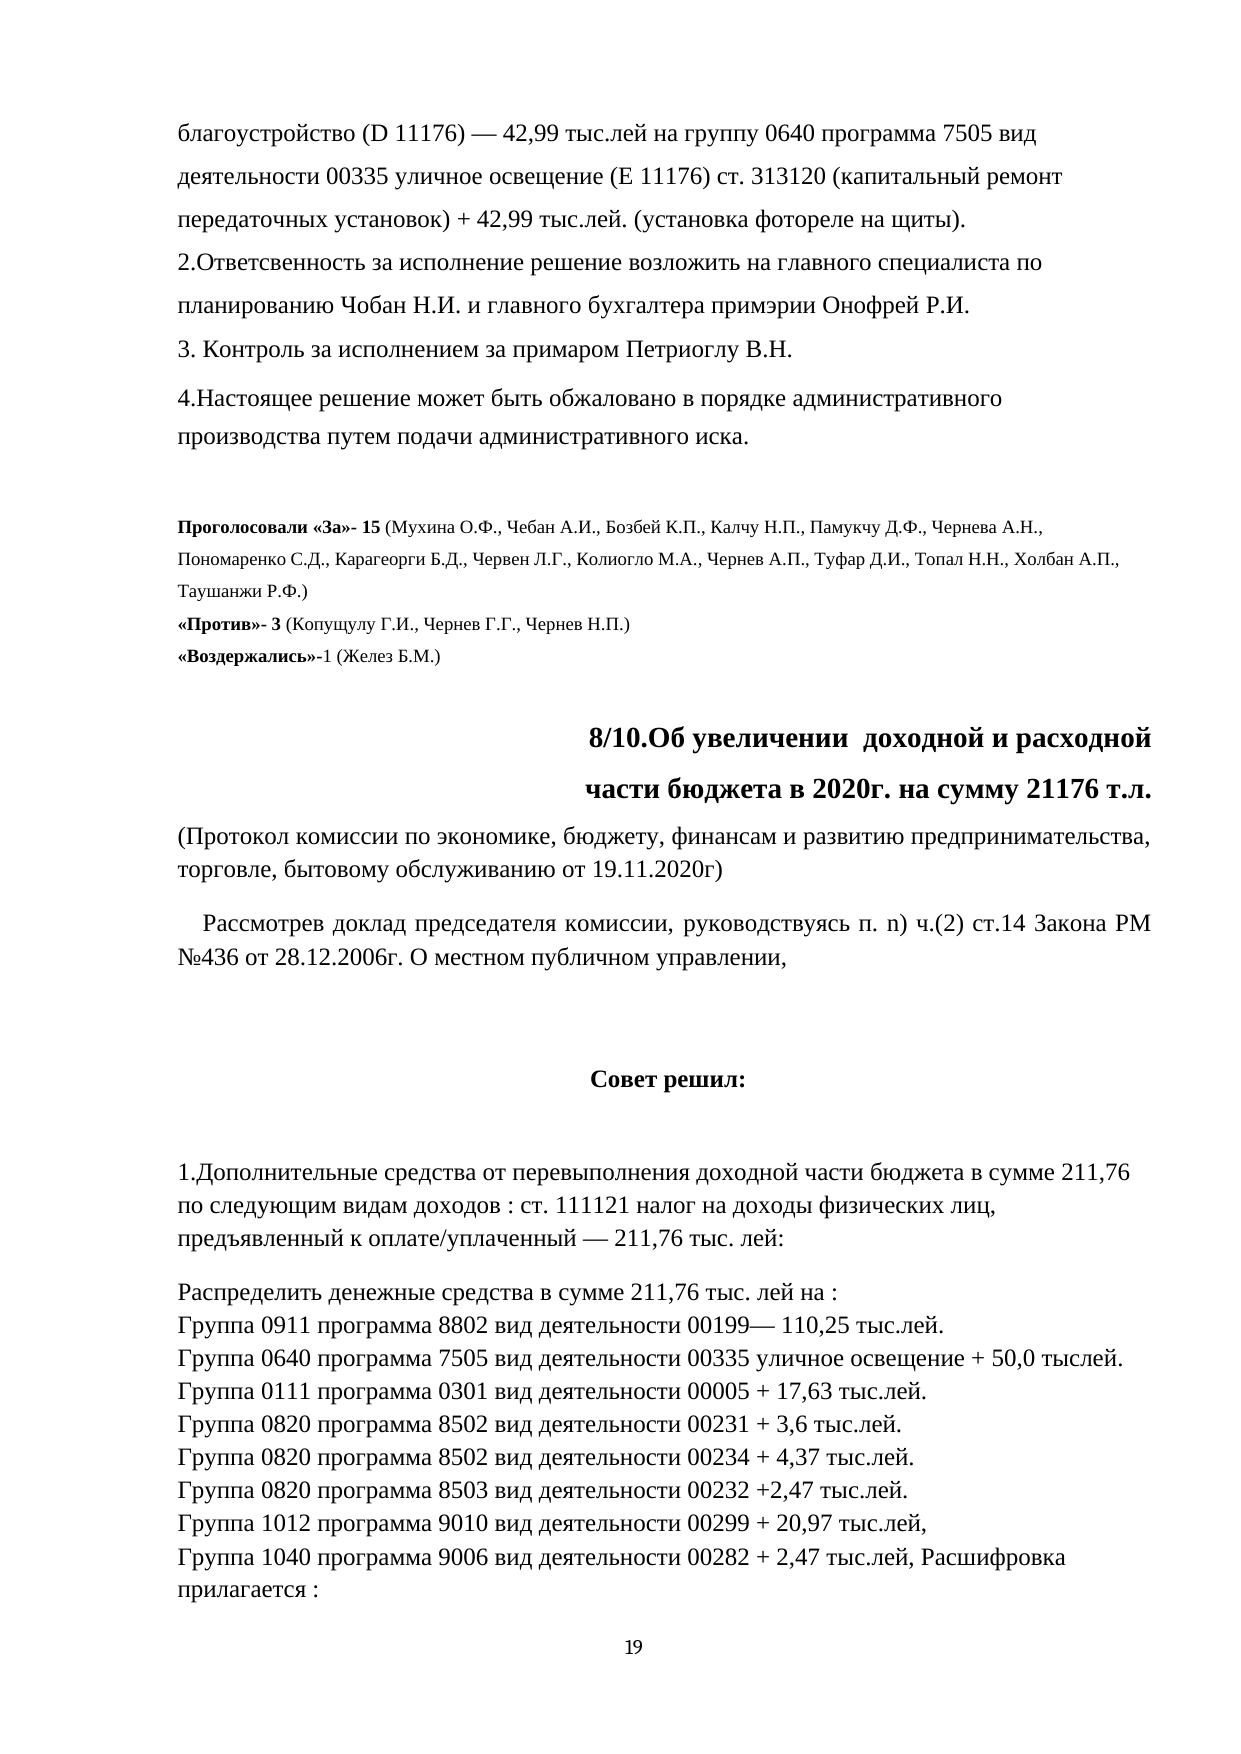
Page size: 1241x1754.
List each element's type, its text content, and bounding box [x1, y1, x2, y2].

text «Против»- 3 (Копущулу Г.И., Чернев Г.Г., Чернев Н.П.) [177, 613, 1152, 634]
text Группа 0911 программа 8802 вид деятельности 00199— 110,25 тыс.лей. [177, 1310, 1152, 1339]
text Группа 1040 программа 9006 вид деятельности 00282 + 2,47 тыс.лей, Расшифровка прилагается : [177, 1542, 1152, 1603]
text Группа 1012 программа 9010 вид деятельности 00299 + 20,97 тыс.лей, [177, 1508, 1152, 1537]
text 4.Настоящее решение может быть обжаловано в порядке административного производства путем подачи административного иска. [177, 377, 1152, 452]
text (Протокол комиссии по экономике, бюджету, финансам и развитию предпринимательства, торговле, бытовому обслуживанию от 19.11.2020г) [177, 821, 1152, 883]
text 1.Дополнительные средства от перевыполнения доходной части бюджета в сумме 211,76 по следующим видам доходов : ст. 111121 налог на доходы физических лиц, предъявленный к оплате/уплаченный — 211,76 тыс. лей: [177, 1157, 1152, 1252]
text Проголосовали «За»- 15 (Мухина О.Ф., Чебан А.И., Бозбей К.П., Калчу Н.П., Памукчу Д.Ф., Чернева А.Н., Пономаренко С.Д., Карагеорги Б.Д., Червен Л.Г., Колиогло М.А., Чернев А.П., Туфар Д.И., Топал Н.Н., Холбан А.П., Таушанжи Р.Ф.) [177, 516, 1152, 602]
text части бюджета в 2020г. на сумму 21176 т.л. [177, 771, 1152, 804]
text Группа 0820 программа 8503 вид деятельности 00232 +2,47 тыс.лей. [177, 1476, 1152, 1504]
text «Воздержались»-1 (Желез Б.М.) [177, 645, 1152, 667]
text 2.Ответсвенность за исполнение решение возложить на главного специалиста по планированию Чобан Н.И. и главного бухгалтера примэрии Онофрей Р.И. [177, 247, 1152, 319]
text Совет решил: [177, 1064, 1152, 1093]
text Группа 0820 программа 8502 вид деятельности 00231 + 3,6 тыс.лей. [177, 1409, 1152, 1438]
text Группа 0111 программа 0301 вид деятельности 00005 + 17,63 тыс.лей. [177, 1376, 1152, 1405]
text Рассмотрев доклад председателя комиссии, руководствуясь п. n) ч.(2) ст.14 Закона РМ №436 от 28.12.2006г. О местном публичном управлении, [177, 908, 1152, 971]
text 8/10.Об увеличении доходной и расходной [177, 720, 1152, 754]
text Группа 0820 программа 8502 вид деятельности 00234 + 4,37 тыс.лей. [177, 1442, 1152, 1471]
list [177, 118, 1152, 233]
text 3. Контроль за исполнением за примаром Петриоглу В.Н. [177, 334, 1152, 362]
text Группа 0640 программа 7505 вид деятельности 00335 уличное освещение + 50,0 тыслей. [177, 1343, 1152, 1372]
text Распределить денежные средства в сумме 211,76 тыс. лей на : [177, 1277, 1152, 1306]
